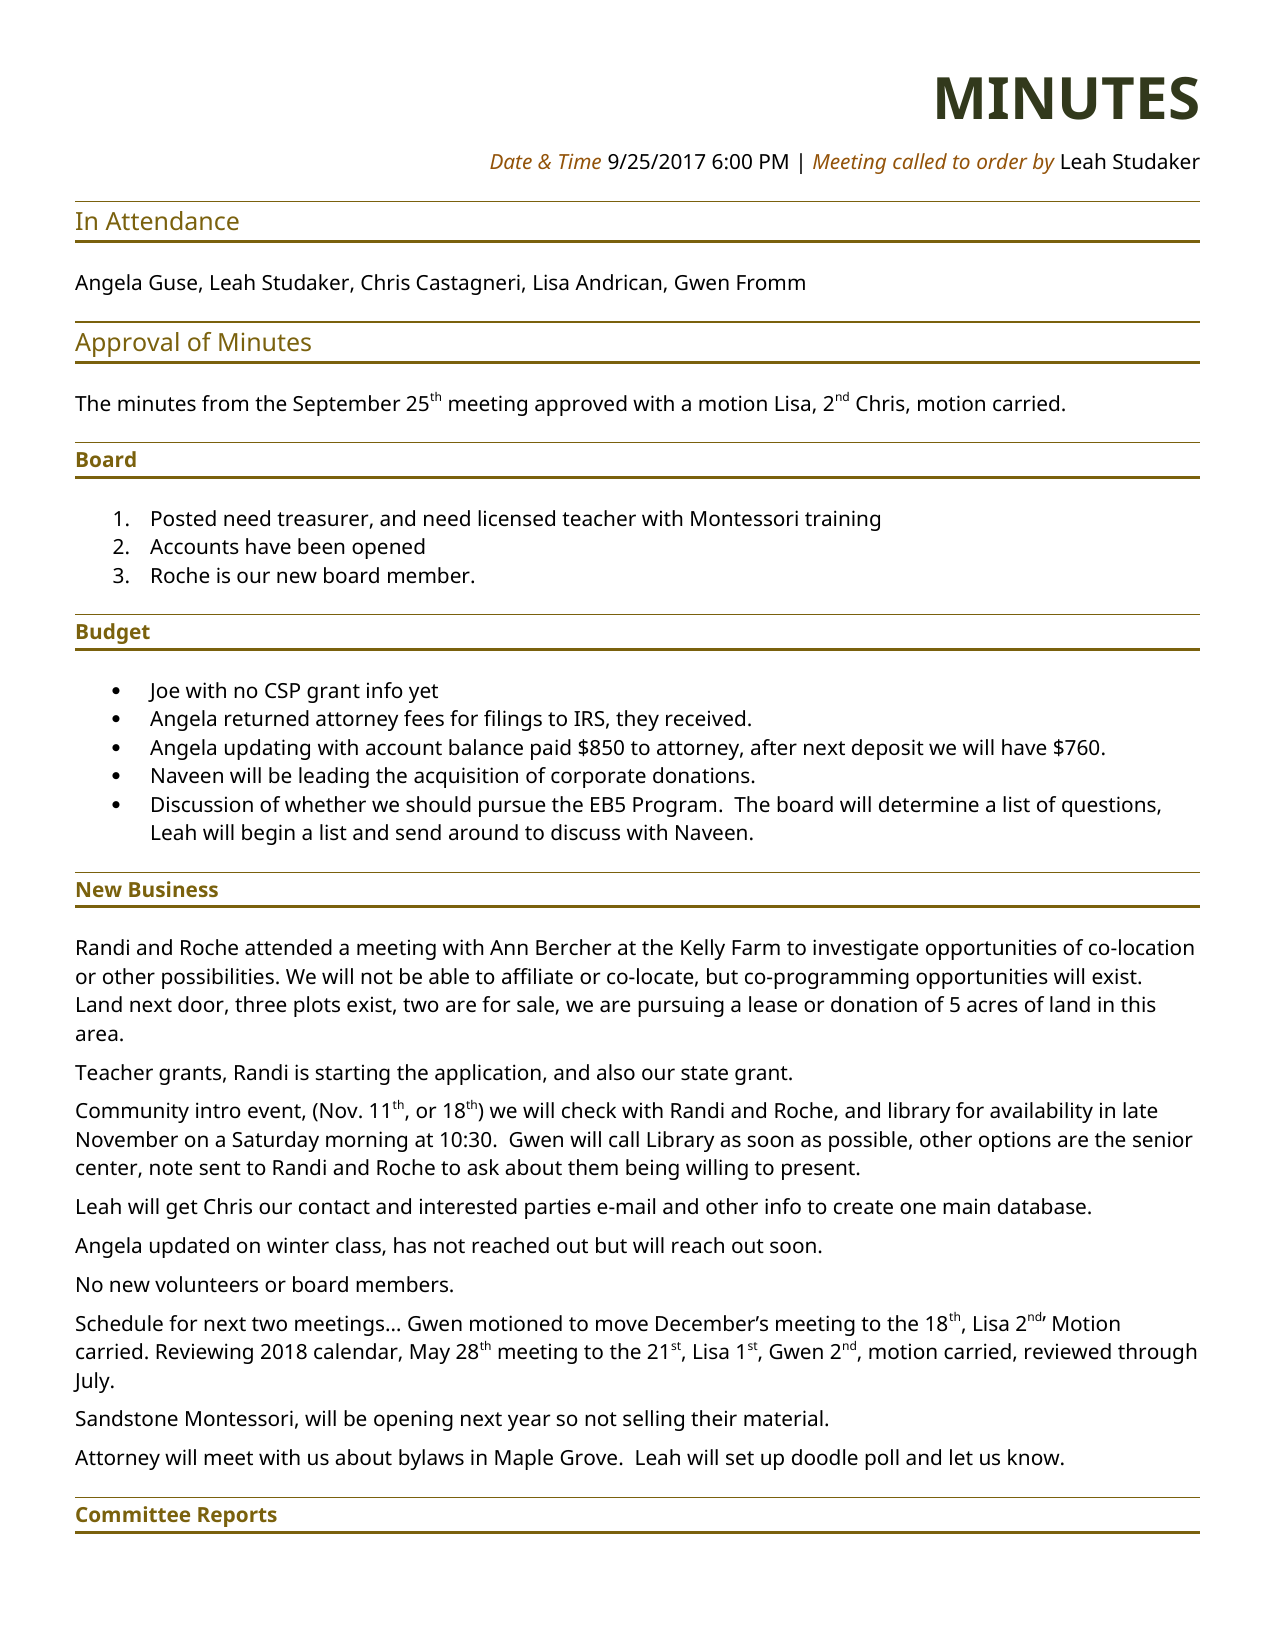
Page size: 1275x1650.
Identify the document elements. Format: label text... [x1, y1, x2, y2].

text The minutes from the September 25th meeting approved with a motion Lisa, 2nd Chris, motion carried. [75, 389, 1200, 417]
text No new volunteers or board members. [75, 1270, 1200, 1298]
text Attorney will meet with us about bylaws in Maple Grove. Leah will set up doodle poll and let us know. [75, 1443, 1200, 1472]
text Angela Guse, Leah Studaker, Chris Castagneri, Lisa Andrican, Gwen Fromm [75, 268, 1200, 296]
text Date & Time 9/25/2017 6:00 PM | Leah Studaker [75, 147, 1200, 176]
text Schedule for next two meetings… Gwen motioned to move December’s meeting to the 18th, Lisa 2nd’ Motion carried. Reviewing 2018 calendar, May 28th meeting to the 21st, Lisa 1st, Gwen 2nd, motion carried, reviewed through July. [75, 1309, 1200, 1394]
list Posted need treasurer, and need licensed teacher with Montessori training [112, 504, 1200, 532]
list Angela updating with account balance paid $850 to attorney, after next deposit we will have $760. [112, 733, 1200, 761]
text Teacher grants, Randi is starting the application, and also our state grant. [75, 1058, 1200, 1086]
text Randi and Roche attended a meeting with Ann Bercher at the Kelly Farm to investigate opportunities of co-location or other possibilities. We will not be able to affiliate or co-locate, but co-programming opportunities will exist. Land next door, three plots exist, two are for sale, we are pursuing a lease or donation of 5 acres of land in this area. [75, 933, 1200, 1047]
list Naveen will be leading the acquisition of corporate donations. [112, 761, 1200, 790]
text Sandstone Montessori, will be opening next year so not selling their material. [75, 1404, 1200, 1433]
text Community intro event, (Nov. 11th, or 18th) we will check with Randi and Roche, and library for availability in late November on a Saturday morning at 10:30. Gwen will call Library as soon as possible, other options are the senior center, note sent to Randi and Roche to ask about them being willing to present. [75, 1097, 1200, 1182]
list Angela returned attorney fees for filings to IRS, they received. [112, 704, 1200, 733]
list Joe with no CSP grant info yet [112, 676, 1200, 704]
list Discussion of whether we should pursue the EB5 Program. The board will determine a list of questions, Leah will begin a list and send around to discuss with Naveen. [112, 790, 1200, 847]
subtitle Budget [75, 615, 1200, 648]
subtitle Committee Reports [75, 1498, 1200, 1531]
list Accounts have been opened [112, 532, 1200, 561]
text Leah will get Chris our contact and interested parties e-mail and other info to create one main database. [75, 1192, 1200, 1221]
subtitle New Business [75, 873, 1200, 905]
list Roche is our new board member. [112, 561, 1200, 589]
text Angela updated on winter class, has not reached out but will reach out soon. [75, 1231, 1200, 1259]
